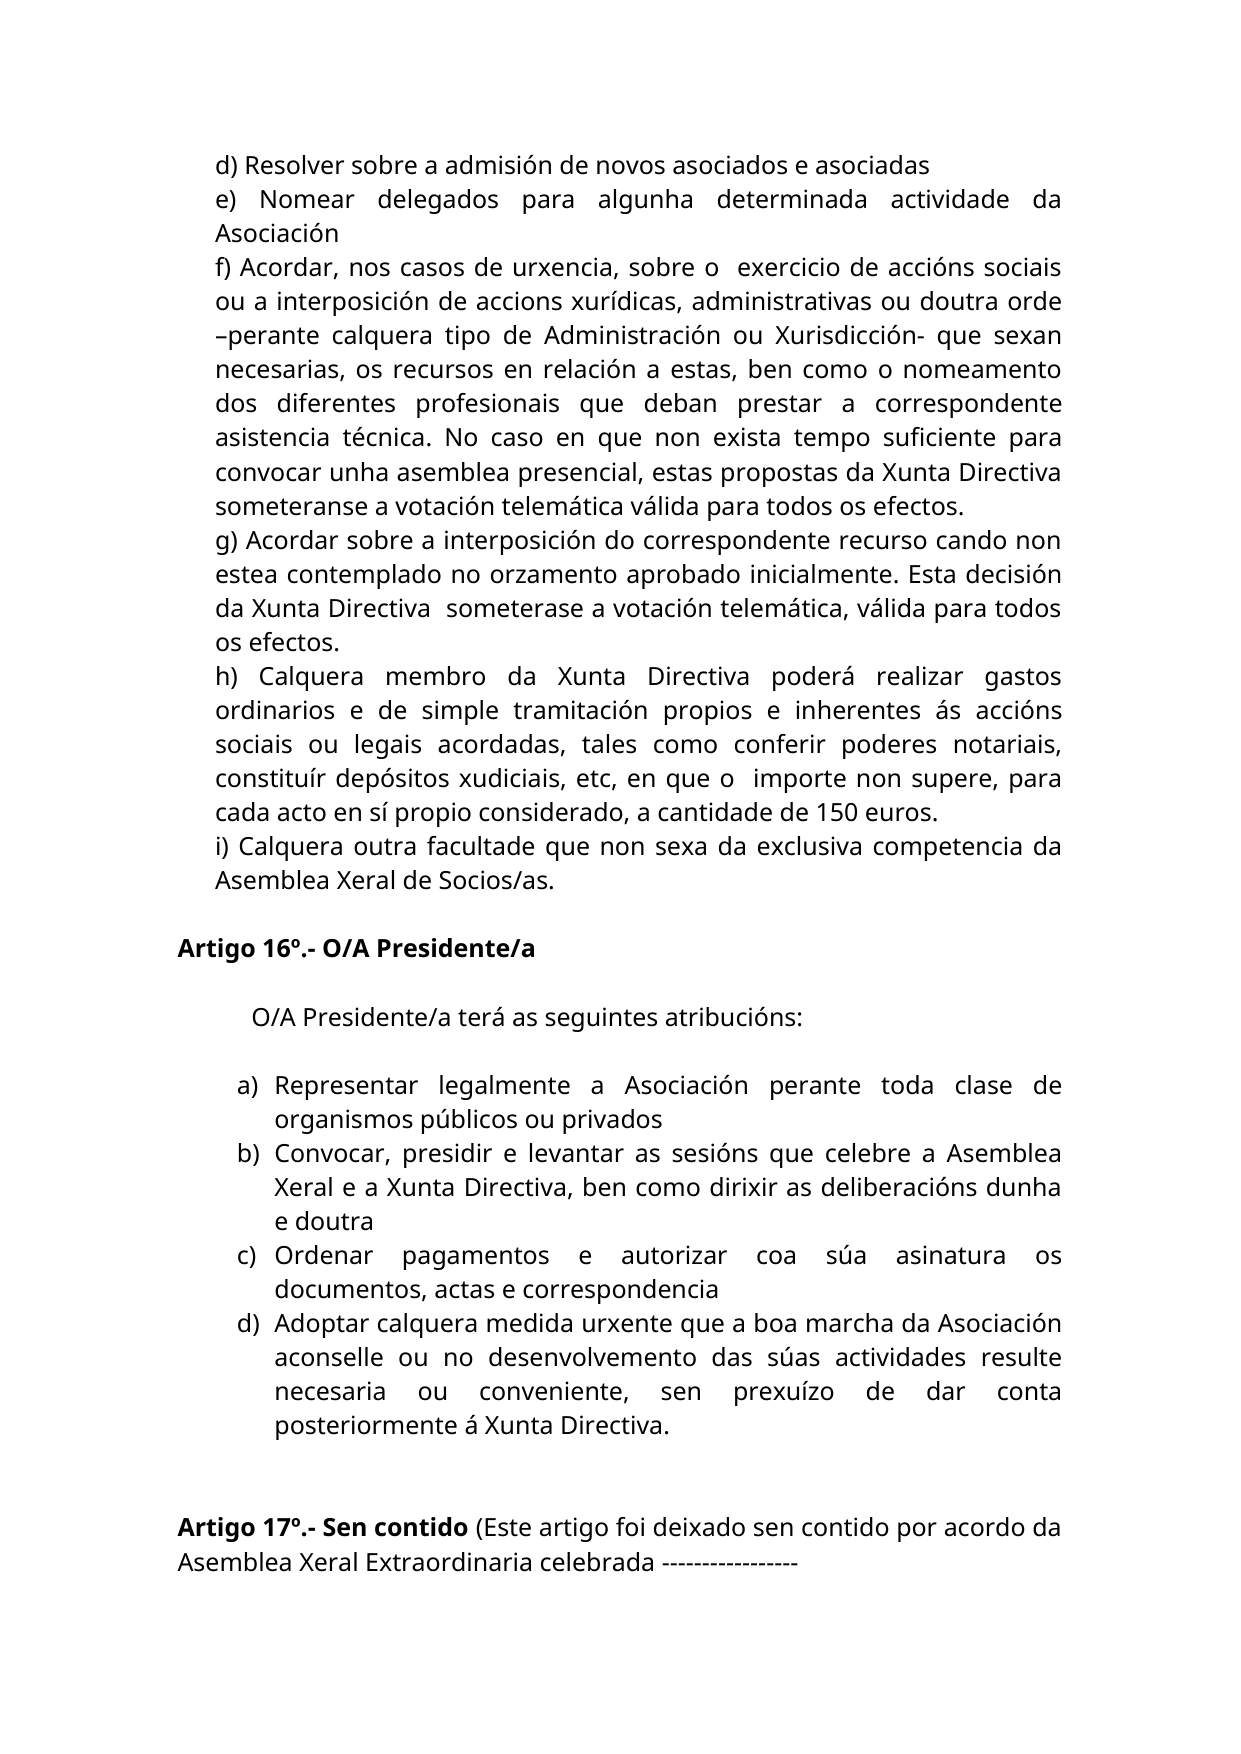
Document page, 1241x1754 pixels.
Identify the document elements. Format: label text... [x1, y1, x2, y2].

text O/A Presidente/a terá as seguintes atribucións: [177, 999, 1063, 1033]
text h) Calquera membro da Xunta Directiva poderá realizar gastos ordinarios e de simple tramitación propios e inherentes ás accións sociais ou legais acordadas, tales como conferir poderes notariais, constituír depósitos xudiciais, etc, en que o importe non supere, para cada acto en sí propio considerado, a cantidade de 150 euros. [215, 658, 1063, 829]
text e) Nomear delegados para algunha determinada actividade da Asociación [215, 182, 1063, 250]
text f) Acordar, nos casos de urxencia, sobre o exercicio de accións sociais ou a interposición de accions xurídicas, administrativas ou doutra orde –perante calquera tipo de Administración ou Xurisdicción- que sexan necesarias, os recursos en relación a estas, ben como o nomeamento dos diferentes profesionais que deban prestar a correspondente asistencia técnica. No caso en que non exista tempo suficiente para convocar unha asemblea presencial, estas propostas da Xunta Directiva someteranse a votación telemática válida para todos os efectos. [215, 250, 1063, 522]
text Artigo 17º.- Sen contido (Este artigo foi deixado sen contido por acordo da Asemblea Xeral Extraordinaria celebrada ----------------- [177, 1510, 1063, 1578]
text Artigo 16º.- O/A Presidente/a [177, 931, 1063, 965]
text i) Calquera outra facultade que non sexa da exclusiva competencia da Asemblea Xeral de Socios/as. [215, 829, 1063, 897]
list Convocar, presidir e levantar as sesións que celebre a Asemblea Xeral e a Xunta Directiva, ben como dirixir as deliberacións dunha e doutra [237, 1135, 1063, 1238]
list Ordenar pagamentos e autorizar coa súa asinatura os documentos, actas e correspondencia [237, 1238, 1063, 1306]
list Representar legalmente a Asociación perante toda clase de organismos públicos ou privados [237, 1067, 1063, 1135]
text g) Acordar sobre a interposición do correspondente recurso cando non estea contemplado no orzamento aprobado inicialmente. Esta decisión da Xunta Directiva someterase a votación telemática, válida para todos os efectos. [215, 522, 1063, 658]
list Adoptar calquera medida urxente que a boa marcha da Asociación aconselle ou no desenvolvemento das súas actividades resulte necesaria ou conveniente, sen prexuízo de dar conta posteriormente á Xunta Directiva. [237, 1306, 1063, 1442]
text d) Resolver sobre a admisión de novos asociados e asociadas [215, 148, 1063, 182]
